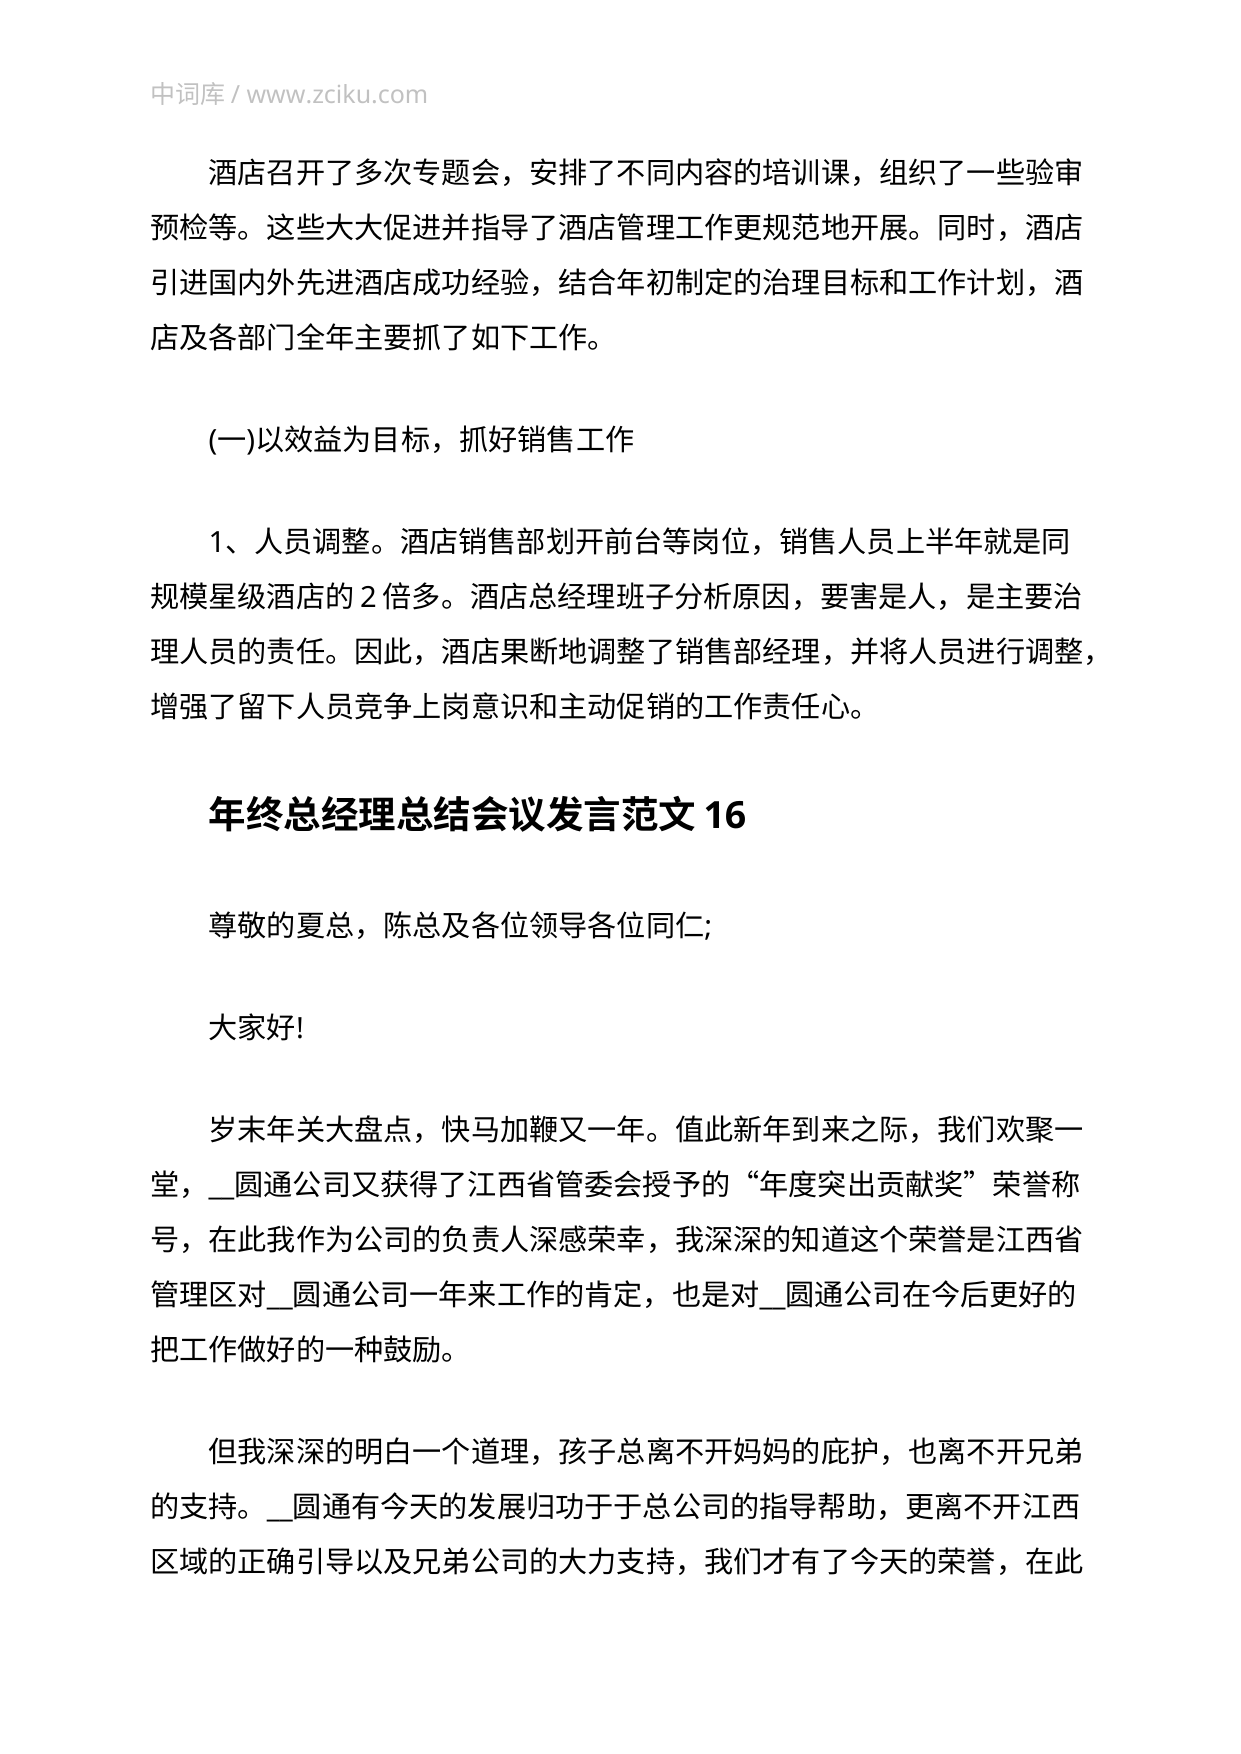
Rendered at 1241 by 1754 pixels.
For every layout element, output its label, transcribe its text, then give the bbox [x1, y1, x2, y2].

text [150, 1428, 1090, 1580]
text 尊敬的夏总，陈总及各位领导各位同仁; [150, 903, 1090, 945]
text (一)以效益为目标，抓好销售工作 [150, 416, 1090, 459]
text 酒店召开了多次专题会，安排了不同内容的培训课，组织了一些验审预检等。这些大大促进并指导了酒店管理工作更规范地开展。同时，酒店引进国内外先进酒店成功经验，结合年初制定的治理目标和工作计划，酒店及各部门全年主要抓了如下工作。 [150, 150, 1090, 357]
text 年终总经理总结会议发言范文16 [150, 785, 1090, 839]
text 大家好! [150, 1005, 1090, 1047]
text 岁末年关大盘点，快马加鞭又一年。值此新年到来之际，我们欢聚一堂，__圆通公司又获得了江西省管委会授予的“年度突出贡献奖”荣誉称号，在此我作为公司的负责人深感荣幸，我深深的知道这个荣誉是江西省管理区对__圆通公司一年来工作的肯定，也是对__圆通公司在今后更好的把工作做好的一种鼓励。 [150, 1107, 1090, 1369]
text 1、人员调整。酒店销售部划开前台等岗位，销售人员上半年就是同规模星级酒店的2倍多。酒店总经理班子分析原因，要害是人，是主要治理人员的责任。因此，酒店果断地调整了销售部经理，并将人员进行调整，增强了留下人员竞争上岗意识和主动促销的工作责任心。 [150, 518, 1090, 726]
